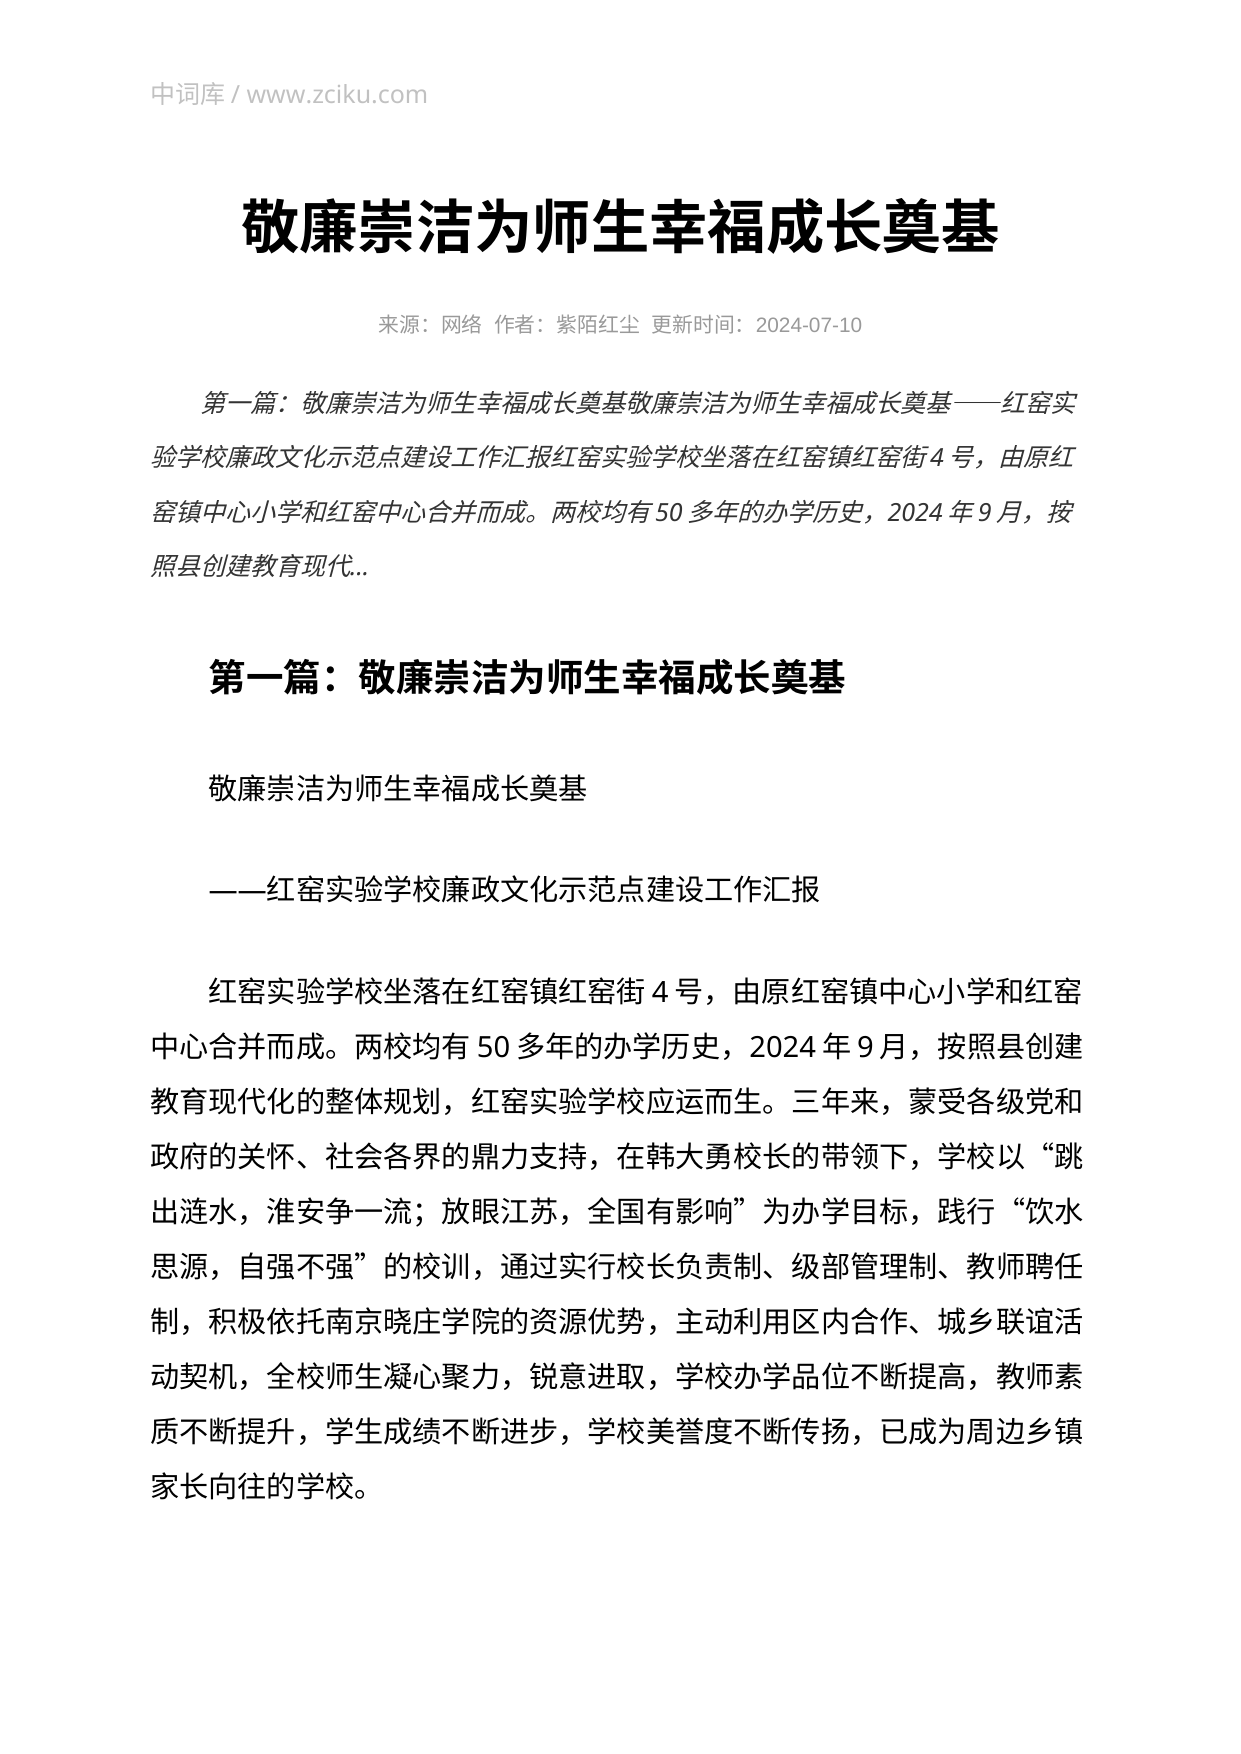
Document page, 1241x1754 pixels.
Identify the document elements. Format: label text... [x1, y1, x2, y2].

text 第一篇：敬廉崇洁为师生幸福成长奠基 [150, 648, 1090, 702]
text 第一篇：敬廉崇洁为师生幸福成长奠基敬廉崇洁为师生幸福成长奠基——红窑实验学校廉政文化示范点建设工作汇报红窑实验学校坐落在红窑镇红窑街4号，由原红窑镇中心小学和红窑中心合并而成。两校均有50多年的办学历史，2024年9月，按照县创建教育现代... [150, 383, 1090, 583]
text ——红窑实验学校廉政文化示范点建设工作汇报 [150, 867, 1090, 909]
text 敬廉崇洁为师生幸福成长奠基 [150, 765, 1090, 807]
subtitle 敬廉崇洁为师生幸福成长奠基 [150, 181, 1090, 266]
text 来源：网络 作者：紫陌红尘 更新时间：2024-07-10 [150, 313, 1090, 337]
text 红窑实验学校坐落在红窑镇红窑街4号，由原红窑镇中心小学和红窑中心合并而成。两校均有50多年的办学历史，2024年9月，按照县创建教育现代化的整体规划，红窑实验学校应运而生。三年来，蒙受各级党和政府的关怀、社会各界的鼎力支持，在韩大勇校长的带领下，学校以“跳出涟水，淮安争一流；放眼江苏，全国有影响”为办学目标，践行“饮水思源，自强不强”的校训，通过实行校长负责制、级部管理制、教师聘任制，积极依托南京晓庄学院的资源优势，主动利用区内合作、城乡联谊活动契机，全校师生凝心聚力，锐意进取，学校办学品位不断提高，教师素质不断提升，学生成绩不断进步，学校美誉度不断传扬，已成为周边乡镇家长向往的学校。 [150, 969, 1090, 1506]
